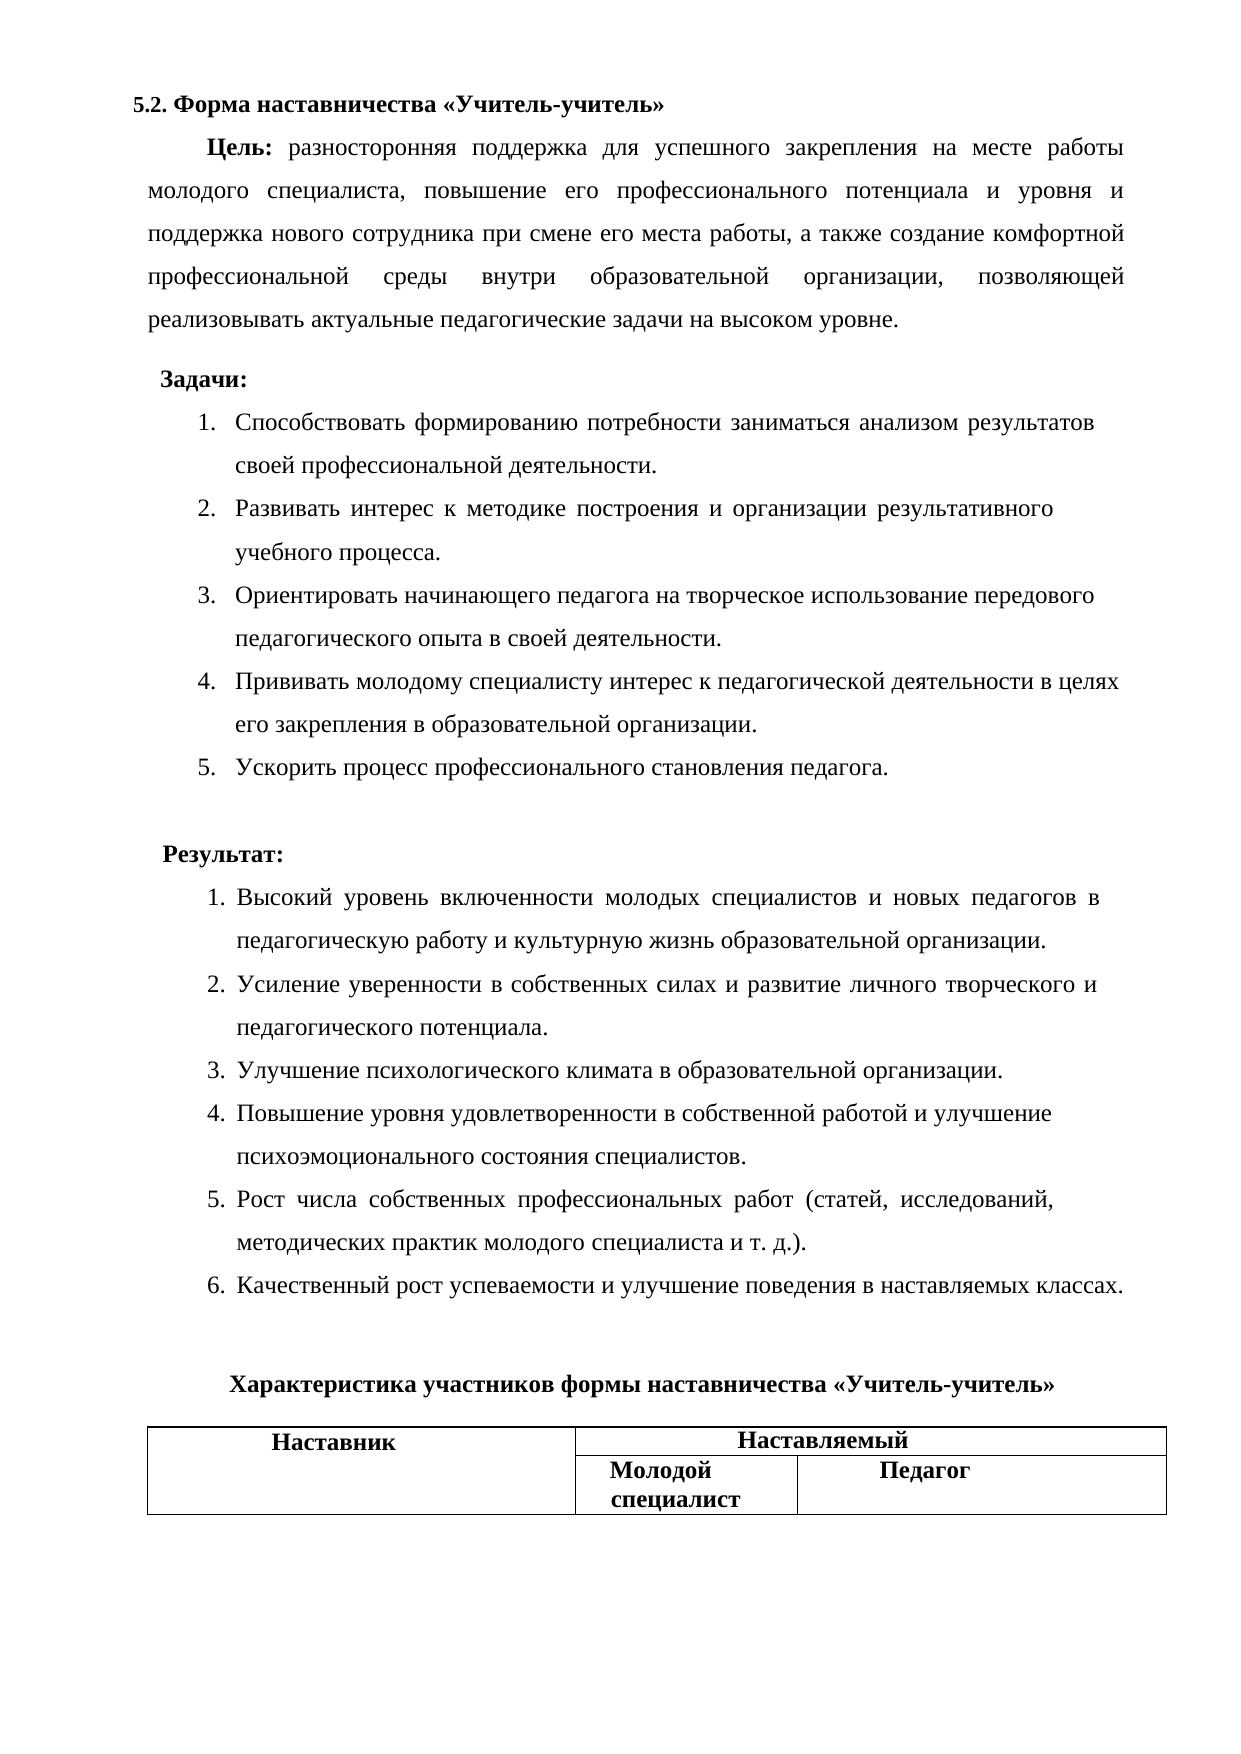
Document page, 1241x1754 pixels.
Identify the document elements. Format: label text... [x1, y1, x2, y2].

text Характеристика участников формы наставничества «Учитель-учитель» [133, 1369, 1152, 1398]
text 5.2. Форма наставничества «Учитель-учитель» [133, 89, 1152, 117]
subtitle Прививать молодому специалисту интерес к педагогической деятельности в целях его закрепления в образовательной организации. [197, 666, 1152, 738]
subtitle Повышение уровня удовлетворенности в собственной работой и улучшение психоэмоционального состояния специалистов. [207, 1098, 1152, 1170]
subtitle Рост числа собственных профессиональных работ (статей, исследований, методических практик молодого специалиста и т. д.). [207, 1184, 1152, 1256]
text Цель: разносторонняя поддержка для успешного закрепления на месте работы молодого специалиста, повышение его профессионального потенциала и уровня и поддержка нового сотрудника при смене его места работы, а также создание комфортной профессиональной среды внутри образовательной организации, позволяющей реализовывать актуальные педагогические задачи на высоком уровне. [148, 132, 1125, 333]
subtitle Ускорить процесс профессионального становления педагога. [197, 752, 1152, 781]
table_cell Педагог [798, 1456, 1166, 1513]
subtitle Развивать интерес к методике построения и организации результативного учебного процесса. [197, 493, 1152, 565]
subtitle Ориентировать начинающего педагога на творческое использование передового педагогического опыта в своей деятельности. [197, 580, 1152, 652]
table_header Наставник [148, 1428, 575, 1513]
table_cell Молодой специалист [576, 1456, 797, 1513]
subtitle Качественный рост успеваемости и улучшение поведения в наставляемых классах. [207, 1271, 1152, 1299]
subtitle Результат: [148, 839, 1152, 868]
subtitle Способствовать формированию потребности заниматься анализом результатов своей профессиональной деятельности. [197, 407, 1152, 479]
subtitle Высокий уровень включенности молодых специалистов и новых педагогов в педагогическую работу и культурную жизнь образовательной организации. [207, 882, 1152, 954]
subtitle Задачи: [160, 364, 1152, 393]
subtitle Улучшение психологического климата в образовательной организации. [207, 1055, 1152, 1084]
subtitle Усиление уверенности в собственных силах и развитие личного творческого и педагогического потенциала. [207, 969, 1152, 1041]
table_header Наставляемый [576, 1428, 1166, 1455]
